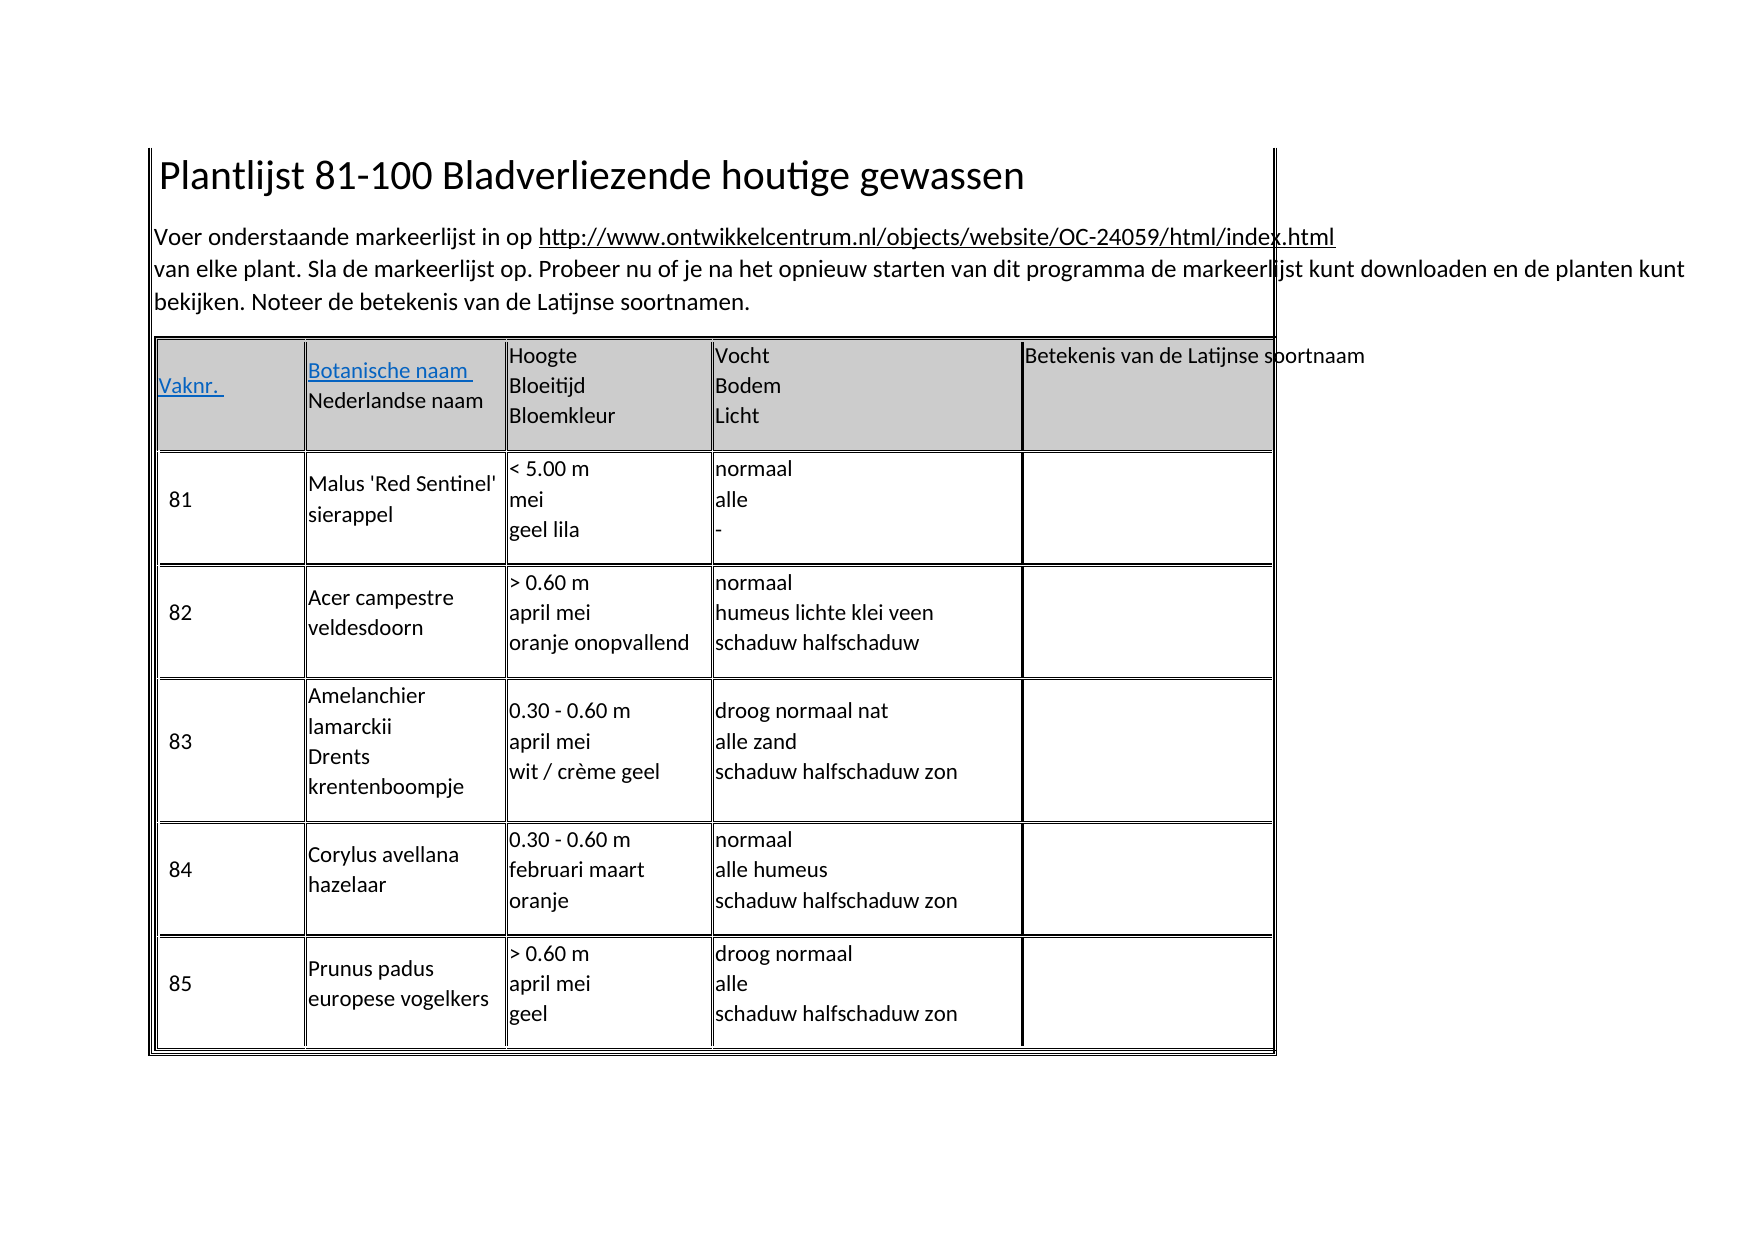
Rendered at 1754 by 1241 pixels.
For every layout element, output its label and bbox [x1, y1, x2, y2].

table_header [152, 148, 1273, 1052]
